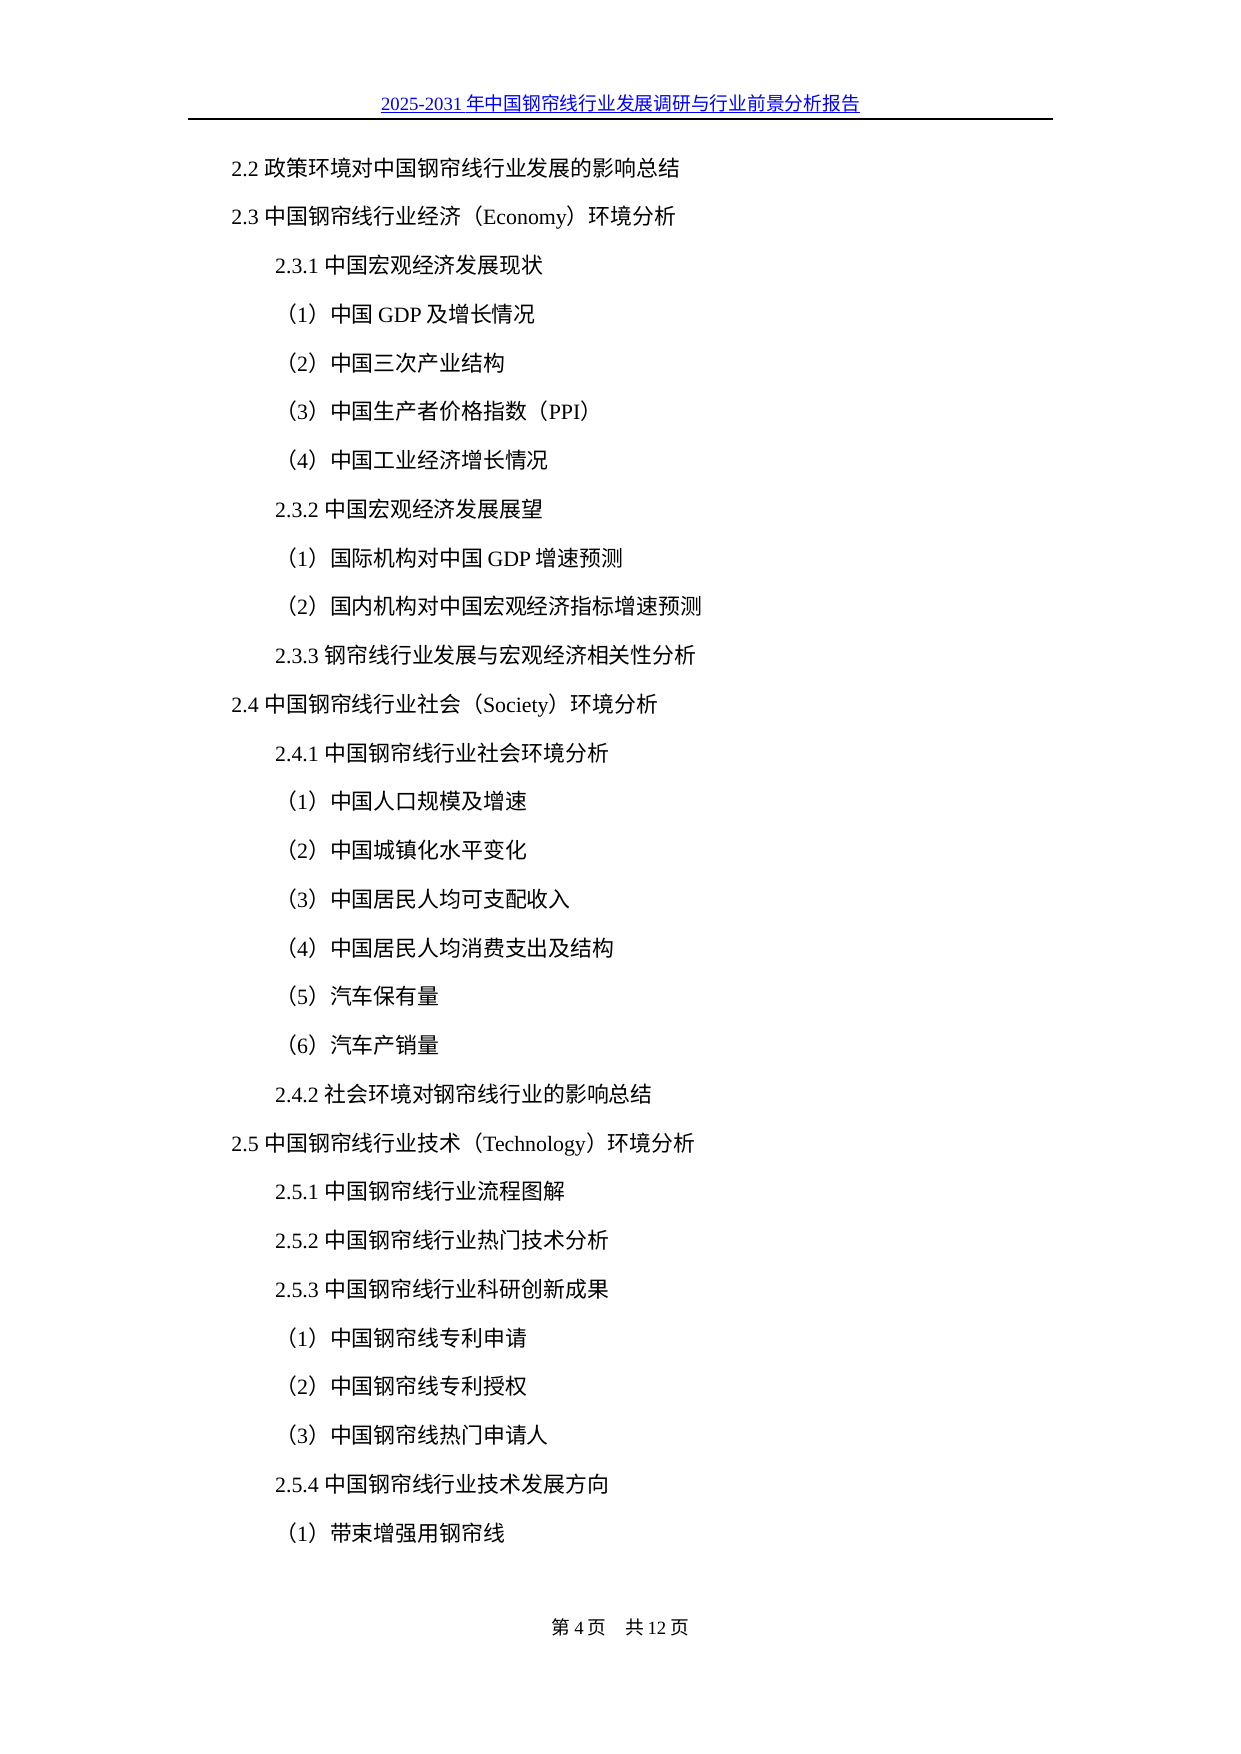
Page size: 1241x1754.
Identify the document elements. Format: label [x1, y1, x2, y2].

text [187, 150, 1053, 1548]
